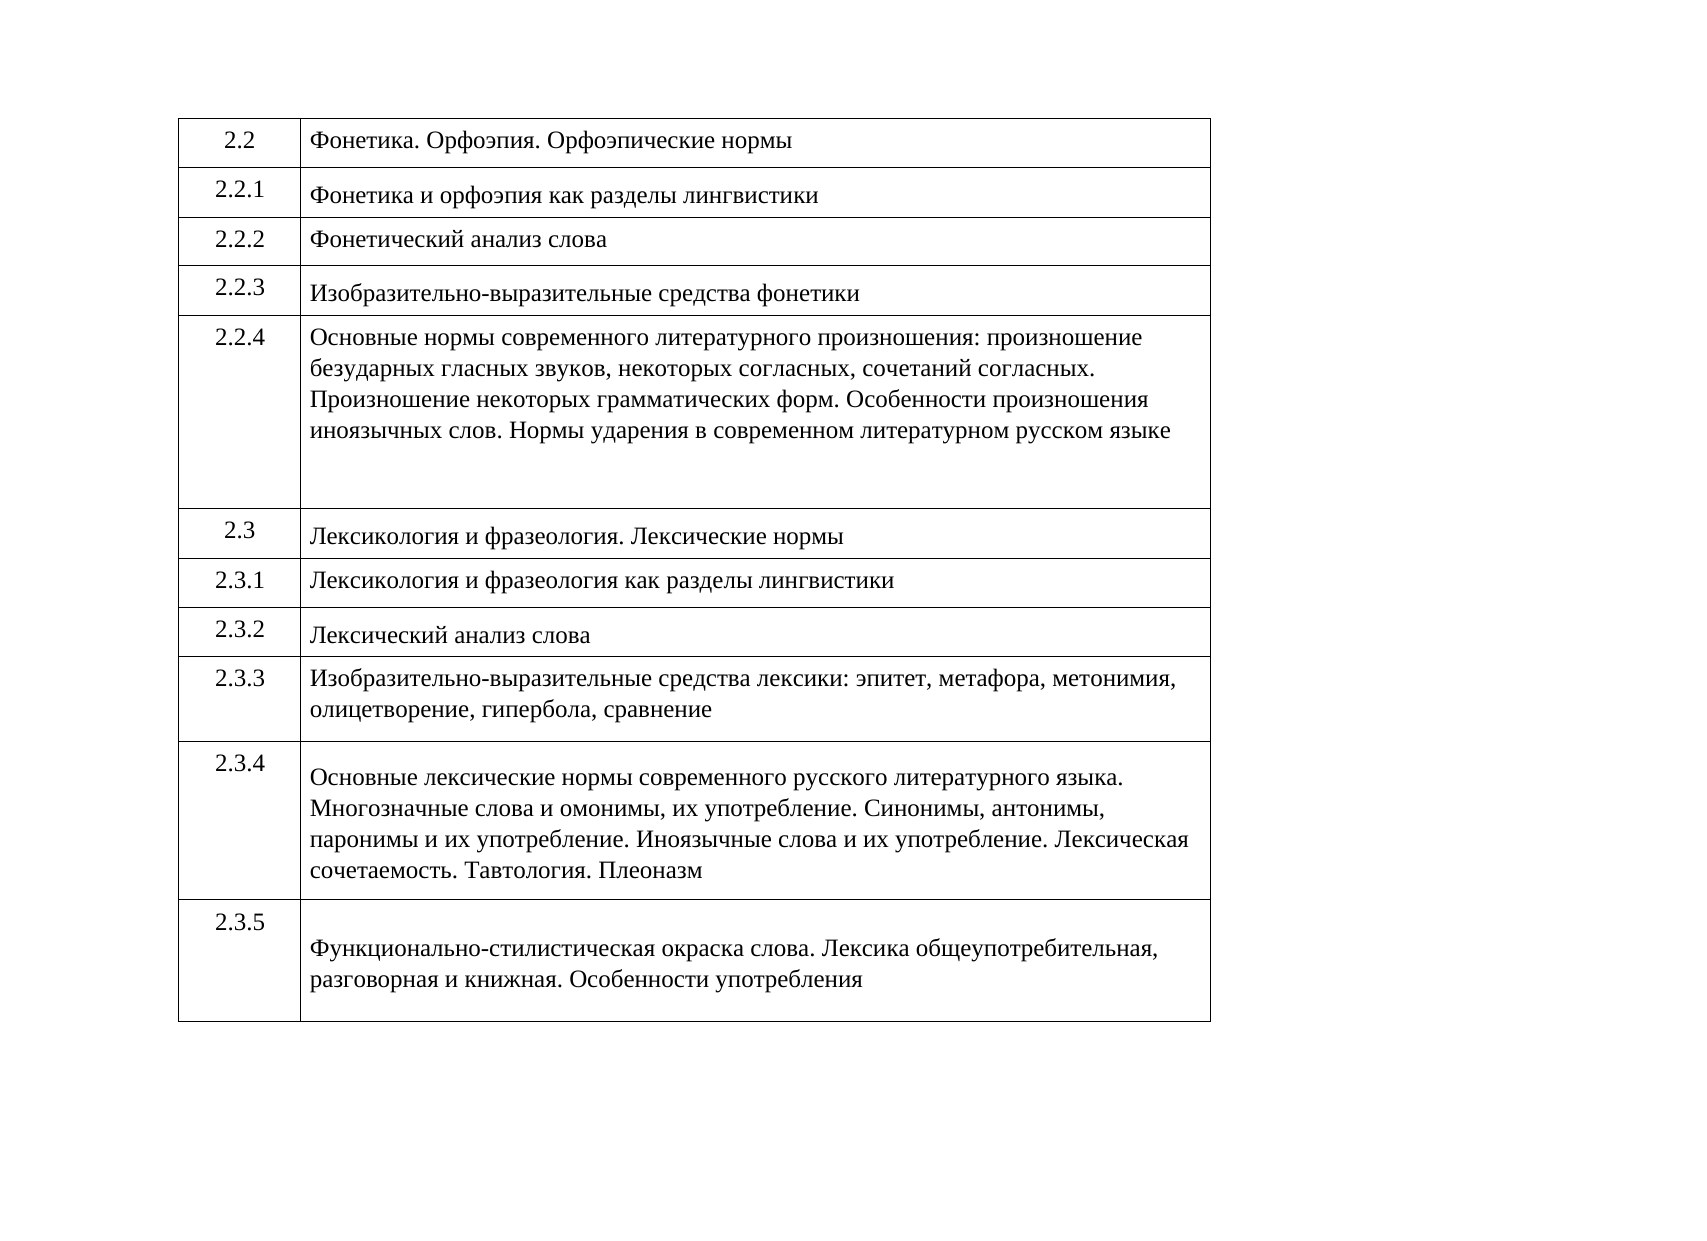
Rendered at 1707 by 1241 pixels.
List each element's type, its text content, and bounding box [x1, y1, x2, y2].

table_cell Фонетика и орфоэпия как разделы лингвистики [301, 168, 1210, 216]
table_cell Изобразительно-выразительные средства фонетики [301, 266, 1210, 315]
table_cell Лексический анализ слова [301, 608, 1210, 656]
table_cell 2.2.2 [179, 218, 300, 265]
table_cell 2.2.4 [179, 316, 300, 508]
table_cell 2.2.3 [179, 266, 300, 315]
table_cell 2.3.2 [179, 608, 300, 656]
table_cell Основные лексические нормы современного русского литературного языка. Многозначные слова и омонимы, их употребление. Синонимы, антонимы, паронимы и их употребление. Иноязычные слова и их употребление. Лексическая сочетаемость. Тавтология. Плеоназм [301, 742, 1210, 899]
table_cell 2.2 [179, 119, 300, 167]
table_cell Лексикология и фразеология. Лексические нормы [301, 509, 1210, 558]
table_cell 2.3.4 [179, 742, 300, 899]
table_cell Лексикология и фразеология как разделы лингвистики [301, 559, 1210, 607]
table_cell 2.3.1 [179, 559, 300, 607]
table_cell 2.2.1 [179, 168, 300, 216]
table_cell Функционально-стилистическая окраска слова. Лексика общеупотребительная, разговорная и книжная. Особенности употребления [301, 900, 1210, 1021]
table_cell Фонетический анализ слова [301, 218, 1210, 265]
table_cell 2.3.3 [179, 657, 300, 741]
table_cell 2.3 [179, 509, 300, 558]
table_cell Основные нормы современного литературного произношения: произношение безударных гласных звуков, некоторых согласных, сочетаний согласных. Произношение некоторых грамматических форм. Особенности произношения иноязычных слов. Нормы ударения в современном литературном русском языке [301, 316, 1210, 508]
table_cell Фонетика. Орфоэпия. Орфоэпические нормы [301, 119, 1210, 167]
table_cell Изобразительно-выразительные средства лексики: эпитет, метафора, метонимия, олицетворение, гипербола, сравнение [301, 657, 1210, 741]
table_cell 2.3.5 [179, 900, 300, 1021]
